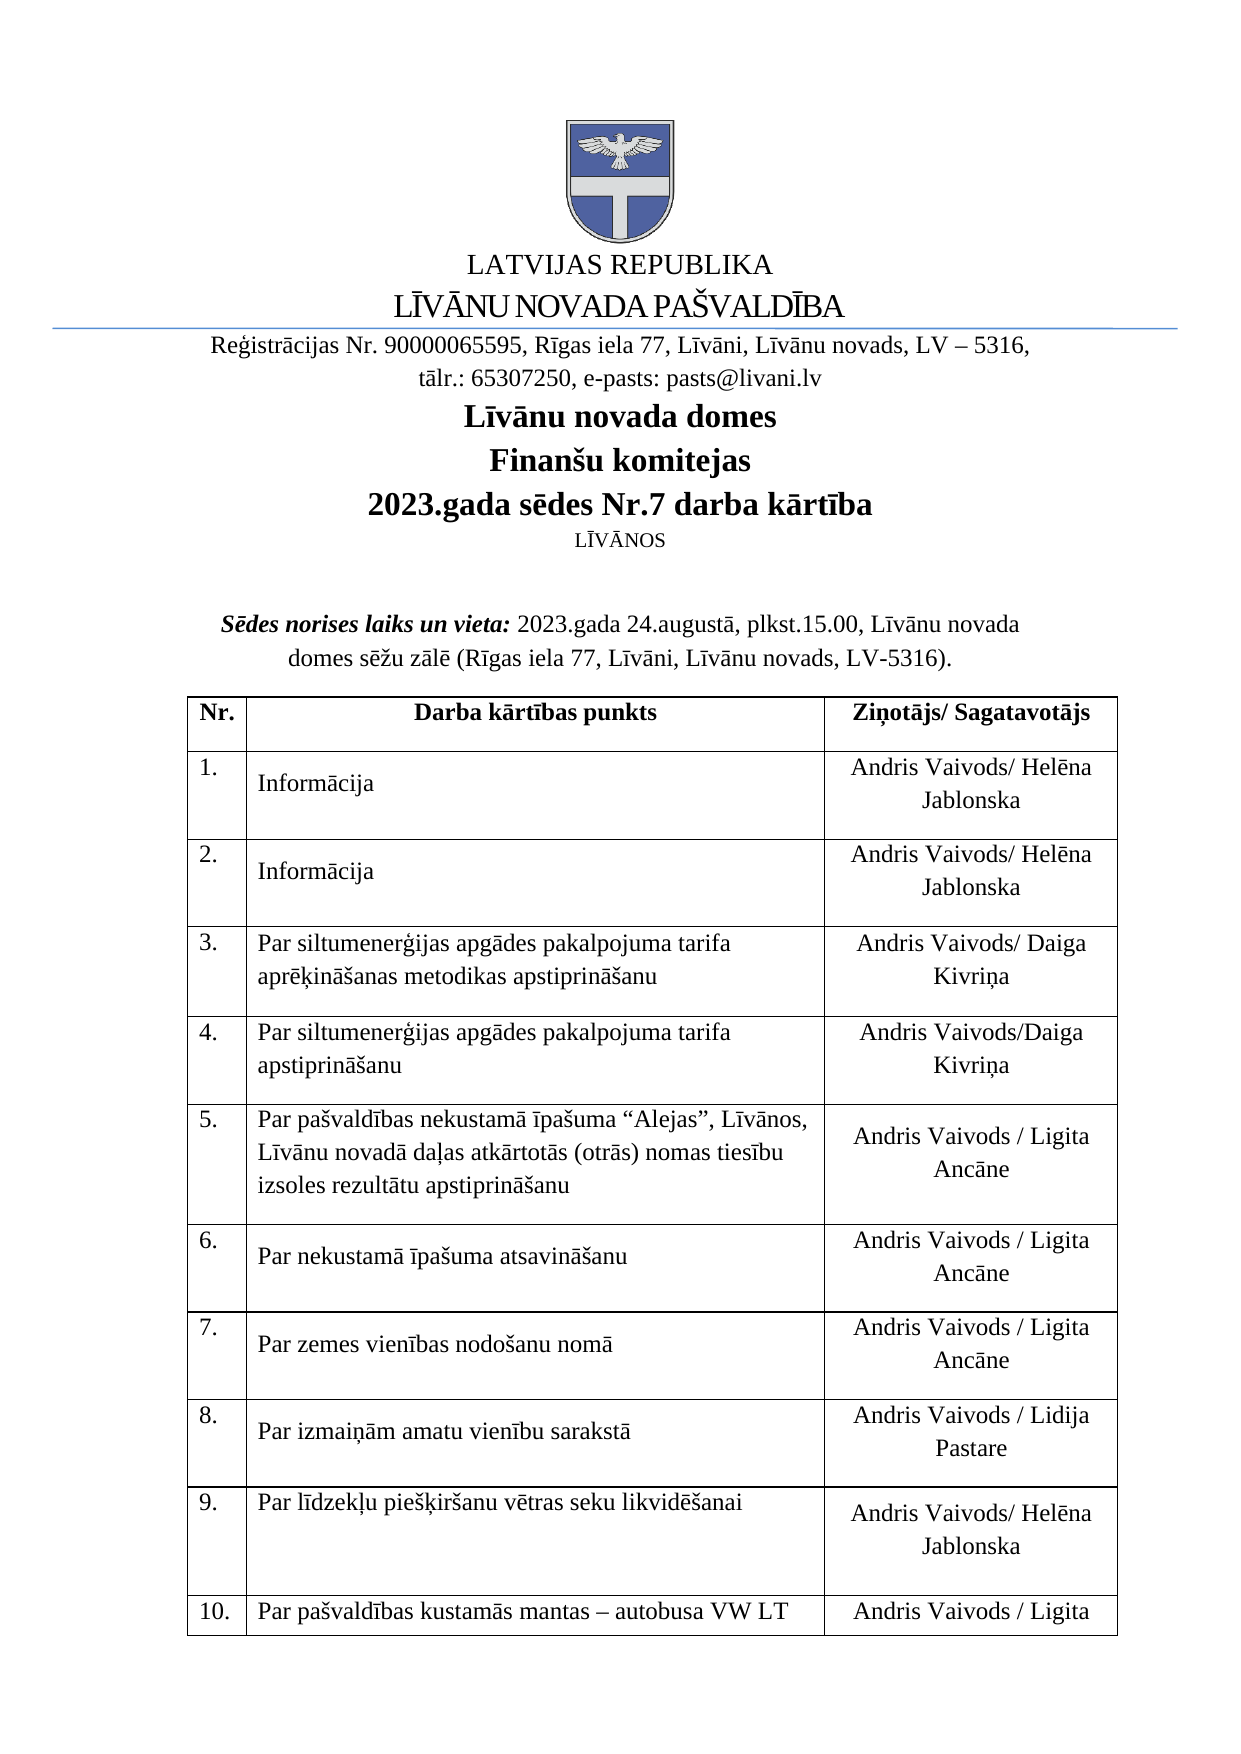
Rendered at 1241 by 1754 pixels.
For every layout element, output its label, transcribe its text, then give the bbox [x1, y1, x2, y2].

table_cell Andris Vaivods/ Helēna Jablonska [825, 840, 1117, 926]
table_cell Informācija [247, 840, 824, 926]
table_cell Andris Vaivods / Lidija Pastare [825, 1400, 1117, 1486]
table_cell 5. [188, 1105, 246, 1224]
text Finanšu komitejas [187, 440, 1053, 478]
table_header Ziņotājs/ Sagatavotājs [825, 698, 1117, 751]
text LĪVĀNU NOVADA PAŠVALDĪBA [187, 286, 1053, 324]
text 2023.gada sēdes Nr.7 darba kārtība [187, 484, 1053, 522]
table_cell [247, 1596, 824, 1635]
table_cell Par līdzekļu piešķiršanu vētras seku likvidēšanai [247, 1488, 824, 1595]
table_cell Andris Vaivods / Ligita Ancāne [825, 1313, 1117, 1399]
table_cell Par izmaiņām amatu vienību sarakstā [247, 1400, 824, 1486]
table_cell Andris Vaivods / Ligita Ancāne [825, 1105, 1117, 1224]
table_cell Par siltumenerģijas apgādes pakalpojuma tarifa aprēķināšanas metodikas apstiprināšanu [247, 927, 824, 1016]
text LATVIJAS REPUBLIKA [187, 247, 1053, 281]
table_cell Par siltumenerģijas apgādes pakalpojuma tarifa apstiprināšanu [247, 1017, 824, 1103]
table_cell 7. [188, 1313, 246, 1399]
table_cell Par pašvaldības nekustamā īpašuma “Alejas”, Līvānos, Līvānu novadā daļas atkārtotās (otrās) nomas tiesību izsoles rezultātu apstiprināšanu [247, 1105, 824, 1224]
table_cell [825, 1596, 1117, 1635]
table_cell Andris Vaivods/Daiga Kivriņa [825, 1017, 1117, 1103]
text Sēdes norises laiks un vieta: 2023.gada 24.augustā, plkst.15.00, Līvānu novada domes sēžu zālē (Rīgas iela 77, Līvāni, Līvānu novads, LV-5316). [187, 609, 1053, 671]
table_cell Andris Vaivods / Ligita Ancāne [825, 1225, 1117, 1311]
table_cell 8. [188, 1400, 246, 1486]
picture [565, 118, 675, 244]
table_cell Par zemes vienības nodošanu nomā [247, 1313, 824, 1399]
table_cell Par nekustamā īpašuma atsavināšanu [247, 1225, 824, 1311]
table_cell 4. [188, 1017, 246, 1103]
table_cell 9. [188, 1488, 246, 1595]
text LĪVĀNOS [187, 528, 1053, 552]
text Līvānu novada domes [187, 396, 1053, 434]
table_cell Andris Vaivods/ Helēna Jablonska [825, 1488, 1117, 1595]
table_cell 2. [188, 840, 246, 926]
table_cell Informācija [247, 752, 824, 838]
table_cell Andris Vaivods/ Helēna Jablonska [825, 752, 1117, 838]
table_cell 3. [188, 927, 246, 1016]
table_cell 1. [188, 752, 246, 838]
table_header Darba kārtības punkts [247, 698, 824, 751]
table_cell 10. [188, 1596, 246, 1635]
table_cell Andris Vaivods/ Daiga Kivriņa [825, 927, 1117, 1016]
table_header Nr. [188, 698, 246, 751]
table_cell 6. [188, 1225, 246, 1311]
text Reģistrācijas Nr. 90000065595, Rīgas iela 77, Līvāni, Līvānu novads, LV – 5316, tālr.: 65307250, e-pasts: pasts@livani.lv [187, 330, 1053, 392]
